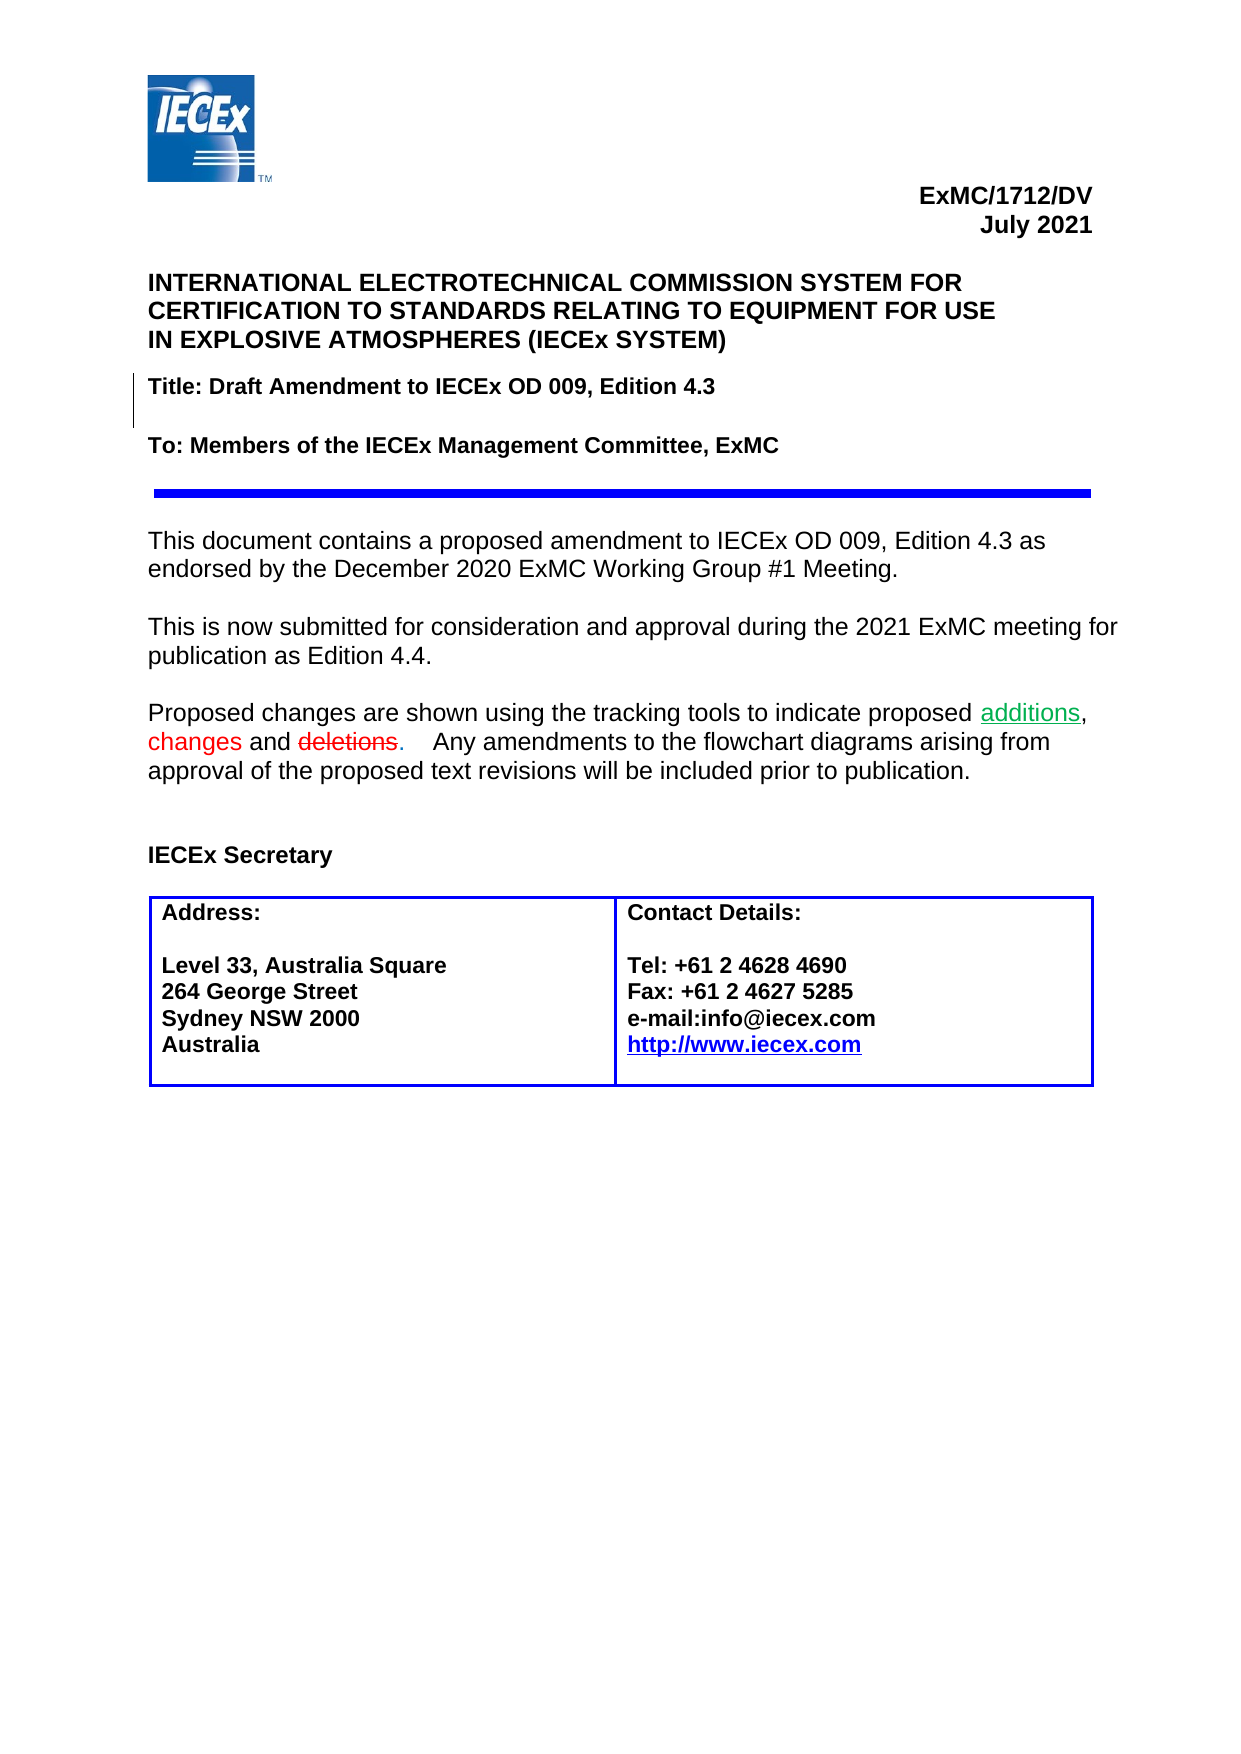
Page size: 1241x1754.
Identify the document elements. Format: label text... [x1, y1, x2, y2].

text This document contains a proposed amendment to IECEx OD 009, Edition 4.3 as endorsed by the December 2020 ExMC Working Group #1 Meeting. [148, 526, 1122, 583]
table_header Address: Level 33, Australia Square 264 George Street Sydney NSW 2000 Australia [152, 899, 614, 1084]
picture [147, 75, 272, 182]
subtitle To: Members of the IECEx Management Committee, ExMC [148, 432, 1092, 459]
subtitle Title: Draft Amendment to IECEx OD 009, Edition 4.3 [148, 373, 1092, 399]
text INTERNATIONAL ELECTROTECHNICAL COMMISSION SYSTEM FOR CERTIFICATION TO STANDARDS RELATING TO EQUIPMENT FOR USE IN EXPLOSIVE ATMOSPHERES (IECEx SYSTEM) [148, 268, 1092, 354]
text IECEx Secretary [148, 841, 1092, 868]
text Proposed changes are shown using the tracking tools to indicate proposed additions, changes and deletions. Any amendments to the flowchart diagrams arising from approval of the proposed text revisions will be included prior to publication. [148, 698, 1092, 784]
table_header Contact Details: Tel: +61 2 4628 4690 Fax: +61 2 4627 5285 e-mail:info@iecex.com http://www.iecex.com [617, 899, 1091, 1084]
text This is now submitted for consideration and approval during the 2021 ExMC meeting for publication as Edition 4.4. [148, 612, 1122, 669]
